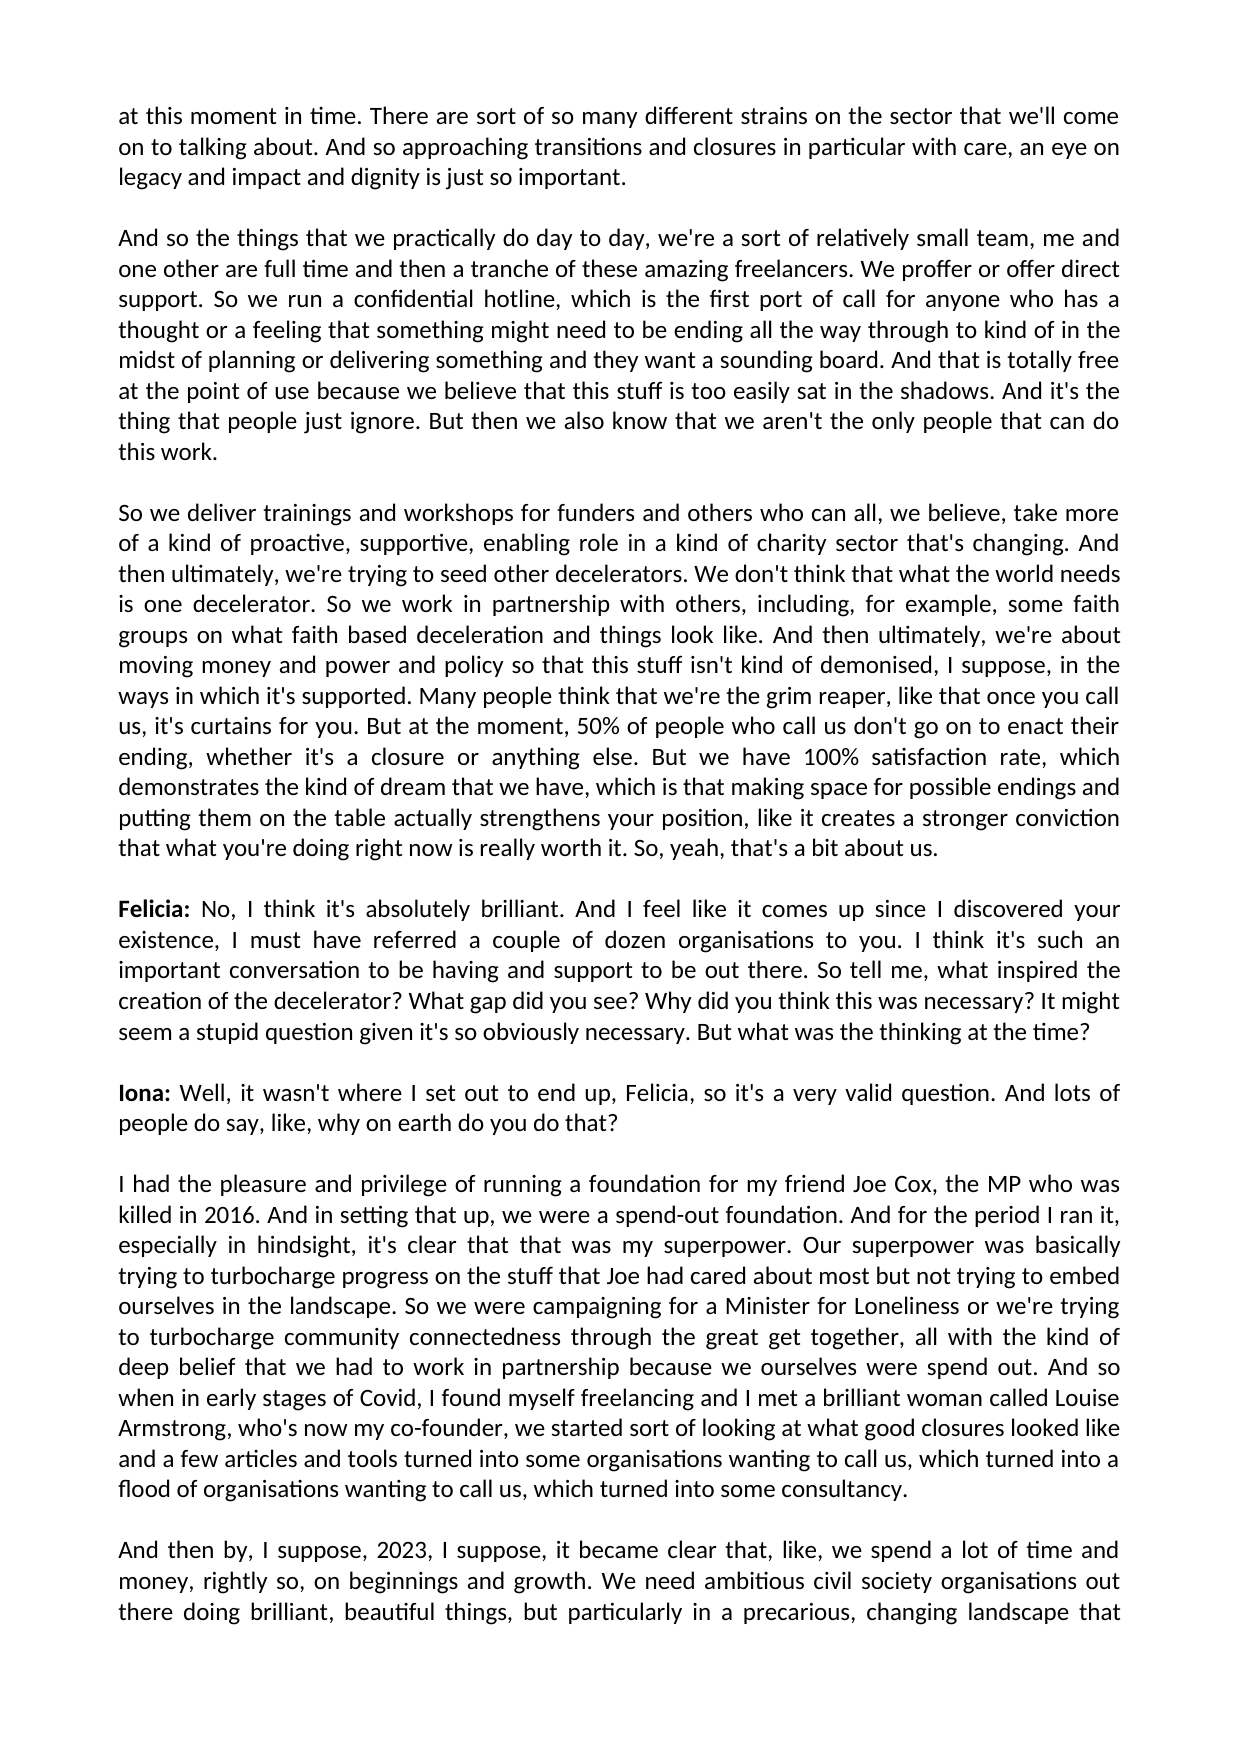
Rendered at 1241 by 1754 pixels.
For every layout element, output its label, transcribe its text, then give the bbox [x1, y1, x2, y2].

text Iona: Well, it wasn't where I set out to end up, Felicia, so it's a very valid question. And lots of people do say, like, why on earth do you do that? [118, 1077, 1122, 1138]
text I had the pleasure and privilege of running a foundation for my friend Joe Cox, the MP who was killed in 2016. And in setting that up, we were a spend-out foundation. And for the period I ran it, especially in hindsight, it's clear that that was my superpower. Our superpower was basically trying to turbocharge progress on the stuff that Joe had cared about most but not trying to embed ourselves in the landscape. So we were campaigning for a Minister for Loneliness or we're trying to turbocharge community connectedness through the great get together, all with the kind of deep belief that we had to work in partnership because we ourselves were spend out. And so when in early stages of Covid, I found myself freelancing and I met a brilliant woman called Louise Armstrong, who's now my co-founder, we started sort of looking at what good closures looked like and a few articles and tools turned into some organisations wanting to call us, which turned into a flood of organisations wanting to call us, which turned into some consultancy. [118, 1168, 1122, 1504]
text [118, 1534, 1122, 1626]
text And so the things that we practically do day to day, we're a sort of relatively small team, me and one other are full time and then a tranche of these amazing freelancers. We proffer or offer direct support. So we run a confidential hotline, which is the first port of call for anyone who has a thought or a feeling that something might need to be ending all the way through to kind of in the midst of planning or delivering something and they want a sounding board. And that is totally free at the point of use because we believe that this stuff is too easily sat in the shadows. And it's the thing that people just ignore. But then we also know that we aren't the only people that can do this work. [118, 222, 1122, 466]
text So we deliver trainings and workshops for funders and others who can all, we believe, take more of a kind of proactive, supportive, enabling role in a kind of charity sector that's changing. And then ultimately, we're trying to seed other decelerators. We don't think that what the world needs is one decelerator. So we work in partnership with others, including, for example, some faith groups on what faith based deceleration and things look like. And then ultimately, we're about moving money and power and policy so that this stuff isn't kind of demonised, I suppose, in the ways in which it's supported. Many people think that we're the grim reaper, like that once you call us, it's curtains for you. But at the moment, 50% of people who call us don't go on to enact their ending, whether it's a closure or anything else. But we have 100% satisfaction rate, which demonstrates the kind of dream that we have, which is that making space for possible endings and putting them on the table actually strengthens your position, like it creates a stronger conviction that what you're doing right now is really worth it. So, yeah, that's a bit about us. [118, 497, 1122, 863]
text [118, 100, 1122, 192]
text Felicia: No, I think it's absolutely brilliant. And I feel like it comes up since I discovered your existence, I must have referred a couple of dozen organisations to you. I think it's such an important conversation to be having and support to be out there. So tell me, what inspired the creation of the decelerator? What gap did you see? Why did you think this was necessary? It might seem a stupid question given it's so obviously necessary. But what was the thinking at the time? [118, 894, 1122, 1046]
